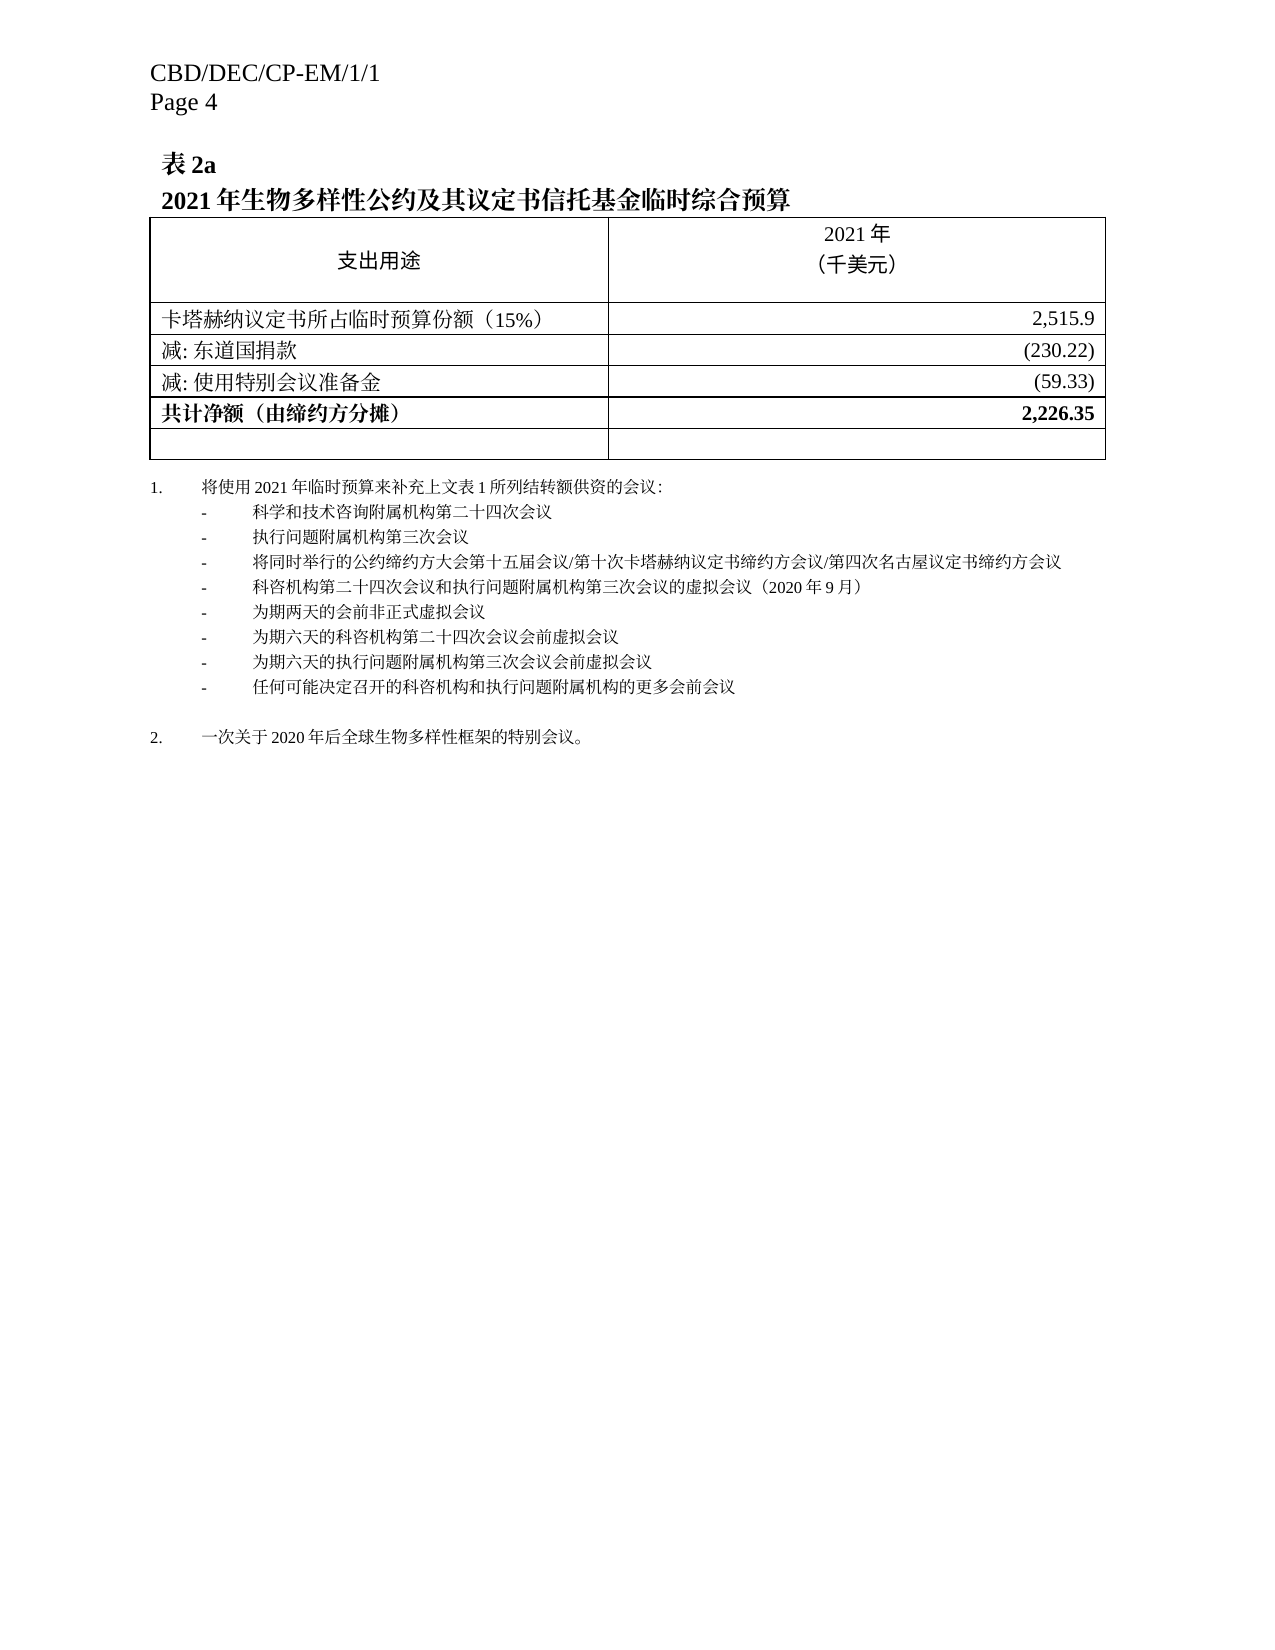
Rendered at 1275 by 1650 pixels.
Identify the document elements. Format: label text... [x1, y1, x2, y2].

text - 科学和技术咨询附属机构第二十四次会议 [150, 498, 1125, 523]
table_cell (59.33) [609, 366, 1105, 396]
table_cell 减: 东道国捐款 [151, 335, 608, 365]
table_cell 2,515.9 [609, 303, 1105, 333]
text - 为期六天的执行问题附属机构第三次会议会前虚拟会议 [150, 648, 1125, 673]
text - 科咨机构第二十四次会议和执行问题附属机构第三次会议的虚拟会议（2020年9月） [150, 573, 1125, 598]
table_header 表2a 2021年生物多样性公约及其议定书信托基金临时综合预算 [150, 145, 1106, 217]
table_cell 卡塔赫纳议定书所占临时预算份额（15%） [151, 303, 608, 333]
table_cell 2,226.35 [609, 398, 1105, 428]
text - 执行问题附属机构第三次会议 [150, 523, 1125, 548]
table_cell 支出用途 [151, 218, 608, 302]
text 2. 一次关于2020年后全球生物多样性框架的特别会议。 [150, 723, 1125, 748]
text - 为期两天的会前非正式虚拟会议 [150, 598, 1125, 623]
table_cell 减: 使用特别会议准备金 [151, 366, 608, 396]
text - 为期六天的科咨机构第二十四次会议会前虚拟会议 [150, 623, 1125, 648]
text - 任何可能决定召开的科咨机构和执行问题附属机构的更多会前会议 [150, 673, 1125, 698]
table_cell 2021年 （千美元） [609, 218, 1105, 302]
text - 将同时举行的公约缔约方大会第十五届会议/第十次卡塔赫纳议定书缔约方会议/第四次名古屋议定书缔约方会议 [150, 548, 1125, 573]
text 1. 将使用2021年临时预算来补充上文表1所列结转额供资的会议： [150, 473, 1125, 498]
table_cell 共计净额（由缔约方分摊） [151, 398, 608, 428]
table_cell [609, 429, 1105, 459]
table_cell (230.22) [609, 335, 1105, 365]
table_cell [151, 429, 608, 459]
